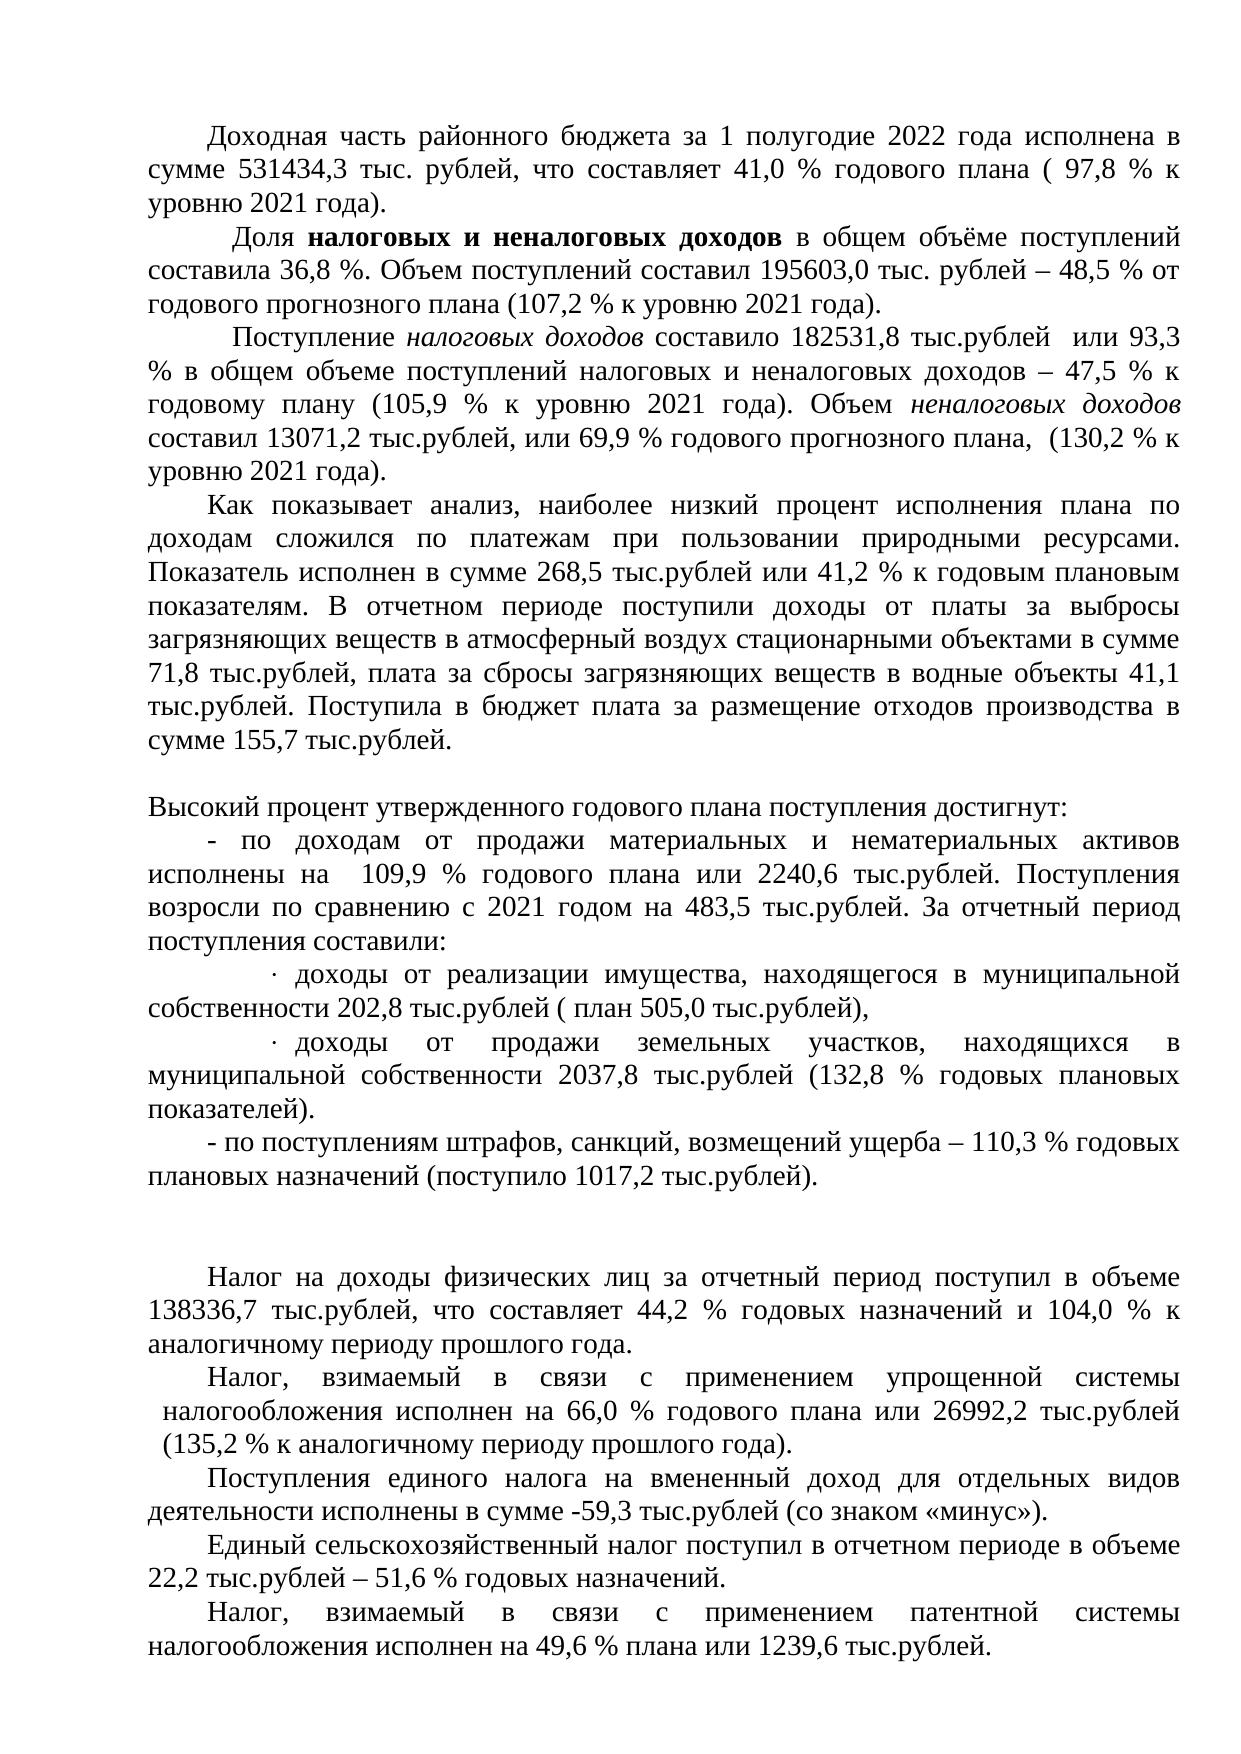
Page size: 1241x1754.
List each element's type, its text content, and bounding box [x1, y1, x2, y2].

list доходы от реализации имущества, находящегося в муниципальной собственности 202,8 тыс.рублей ( план 505,0 тыс.рублей), [148, 957, 1181, 1024]
text Единый сельскохозяйственный налог поступил в отчетном периоде в объеме 22,2 тыс.рублей – 51,6 % годовых назначений. [148, 1527, 1181, 1594]
list доходы от продажи земельных участков, находящихся в муниципальной собственности 2037,8 тыс.рублей (132,8 % годовых плановых показателей). [148, 1024, 1181, 1124]
text Как показывает анализ, наиболее низкий процент исполнения плана по доходам сложился по платежам при пользовании природными ресурсами. Показатель исполнен в сумме 268,5 тыс.рублей или 41,2 % к годовым плановым показателям. В отчетном периоде поступили доходы от платы за выбросы загрязняющих веществ в атмосферный воздух стационарными объектами в сумме 71,8 тыс.рублей, плата за сбросы загрязняющих веществ в водные объекты 41,1 тыс.рублей. Поступила в бюджет плата за размещение отходов производства в сумме 155,7 тыс.рублей. [148, 487, 1181, 755]
text Доля налоговых и неналоговых доходов в общем объёме поступлений составила 36,8 %. Объем поступлений составил 195603,0 тыс. рублей – 48,5 % от годового прогнозного плана (107,2 % к уровню 2021 года). [148, 219, 1181, 319]
text Высокий процент утвержденного годового плана поступления достигнут: [148, 789, 1181, 822]
text Налог, взимаемый в связи с применением упрощенной системы налогообложения исполнен на 66,0 % годового плана или 26992,2 тыс.рублей (135,2 % к аналогичному периоду прошлого года). [162, 1359, 1181, 1460]
text - по доходам от продажи материальных и нематериальных активов исполнены на 109,9 % годового плана или 2240,6 тыс.рублей. Поступления возросли по сравнению с 2021 годом на 483,5 тыс.рублей. За отчетный период поступления составили: [148, 822, 1181, 957]
text Поступление налоговых доходов составило 182531,8 тыс.рублей или 93,3 % в общем объеме поступлений налоговых и неналоговых доходов – 47,5 % к годовому плану (105,9 % к уровню 2021 года). Объем неналоговых доходов составил 13071,2 тыс.рублей, или 69,9 % годового прогнозного плана, (130,2 % к уровню 2021 года). [148, 319, 1181, 487]
text Налог, взимаемый в связи с применением патентной системы налогообложения исполнен на 49,6 % плана или 1239,6 тыс.рублей. [148, 1594, 1181, 1661]
text Налог на доходы физических лиц за отчетный период поступил в объеме 138336,7 тыс.рублей, что составляет 44,2 % годовых назначений и 104,0 % к аналогичному периоду прошлого года. [148, 1259, 1181, 1359]
text Поступления единого налога на вмененный доход для отдельных видов деятельности исполнены в сумме -59,3 тыс.рублей (со знаком «минус»). [148, 1460, 1181, 1527]
text - по поступлениям штрафов, санкций, возмещений ущерба – 110,3 % годовых плановых назначений (поступило 1017,2 тыс.рублей). [148, 1124, 1181, 1192]
text Доходная часть районного бюджета за 1 полугодие 2022 года исполнена в сумме 531434,3 тыс. рублей, что составляет 41,0 % годового плана ( 97,8 % к уровню 2021 года). [148, 118, 1181, 219]
